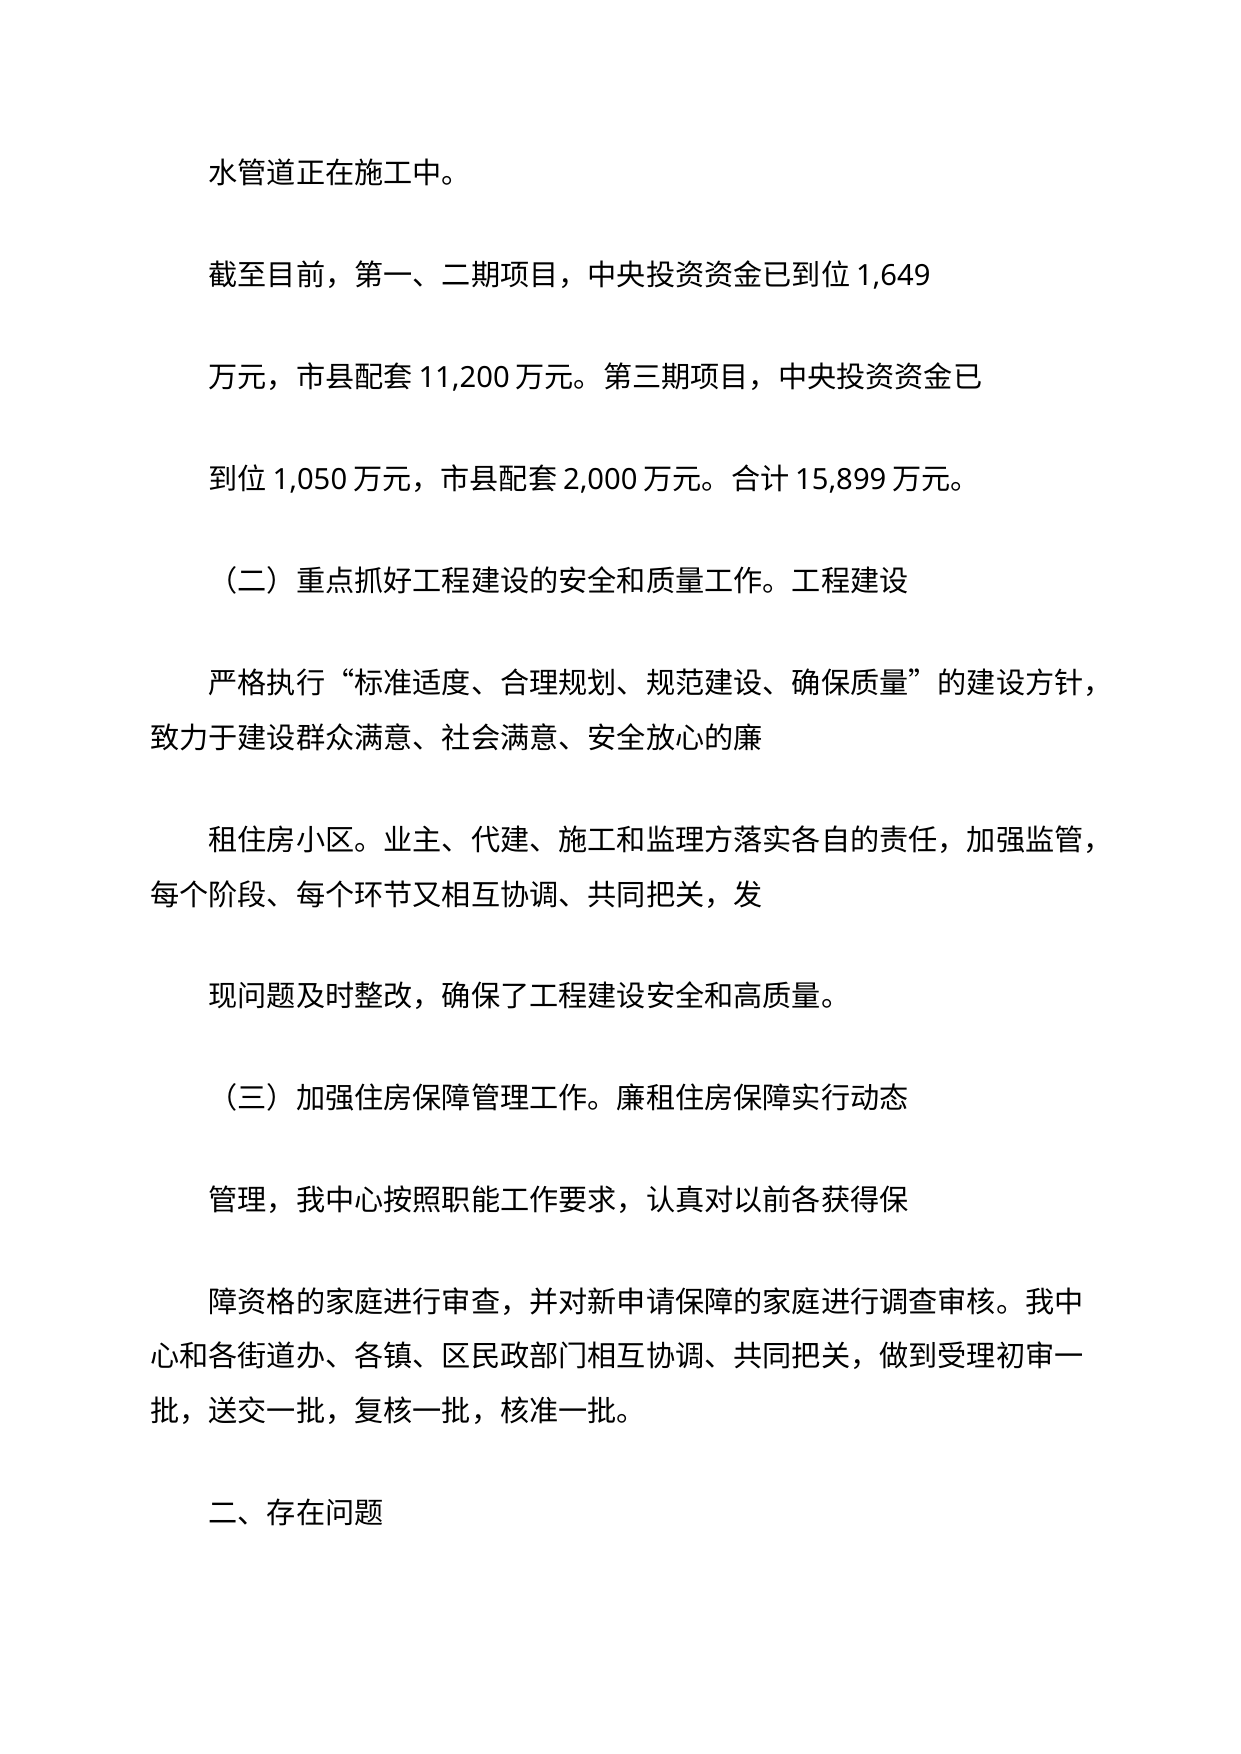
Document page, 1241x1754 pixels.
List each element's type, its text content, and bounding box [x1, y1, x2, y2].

text （二）重点抓好工程建设的安全和质量工作。工程建设 [150, 558, 1090, 600]
text 现问题及时整改，确保了工程建设安全和高质量。 [150, 973, 1090, 1015]
text 截至目前，第一、二期项目，中央投资资金已到位1,649 [150, 252, 1090, 294]
text 水管道正在施工中。 [150, 150, 1090, 192]
text 到位1,050万元，市县配套2,000万元。合计15,899万元。 [150, 456, 1090, 498]
text 障资格的家庭进行审查，并对新申请保障的家庭进行调查审核。我中心和各街道办、各镇、区民政部门相互协调、共同把关，做到受理初审一批，送交一批，复核一批，核准一批。 [150, 1278, 1090, 1430]
text 万元，市县配套11,200万元。第三期项目，中央投资资金已 [150, 354, 1090, 396]
text 租住房小区。业主、代建、施工和监理方落实各自的责任，加强监管，每个阶段、每个环节又相互协调、共同把关，发 [150, 816, 1090, 913]
text （三）加强住房保障管理工作。廉租住房保障实行动态 [150, 1074, 1090, 1117]
text 严格执行“标准适度、合理规划、规范建设、确保质量”的建设方针，致力于建设群众满意、社会满意、安全放心的廉 [150, 659, 1090, 757]
text 管理，我中心按照职能工作要求，认真对以前各获得保 [150, 1176, 1090, 1219]
text 二、存在问题 [150, 1490, 1090, 1532]
